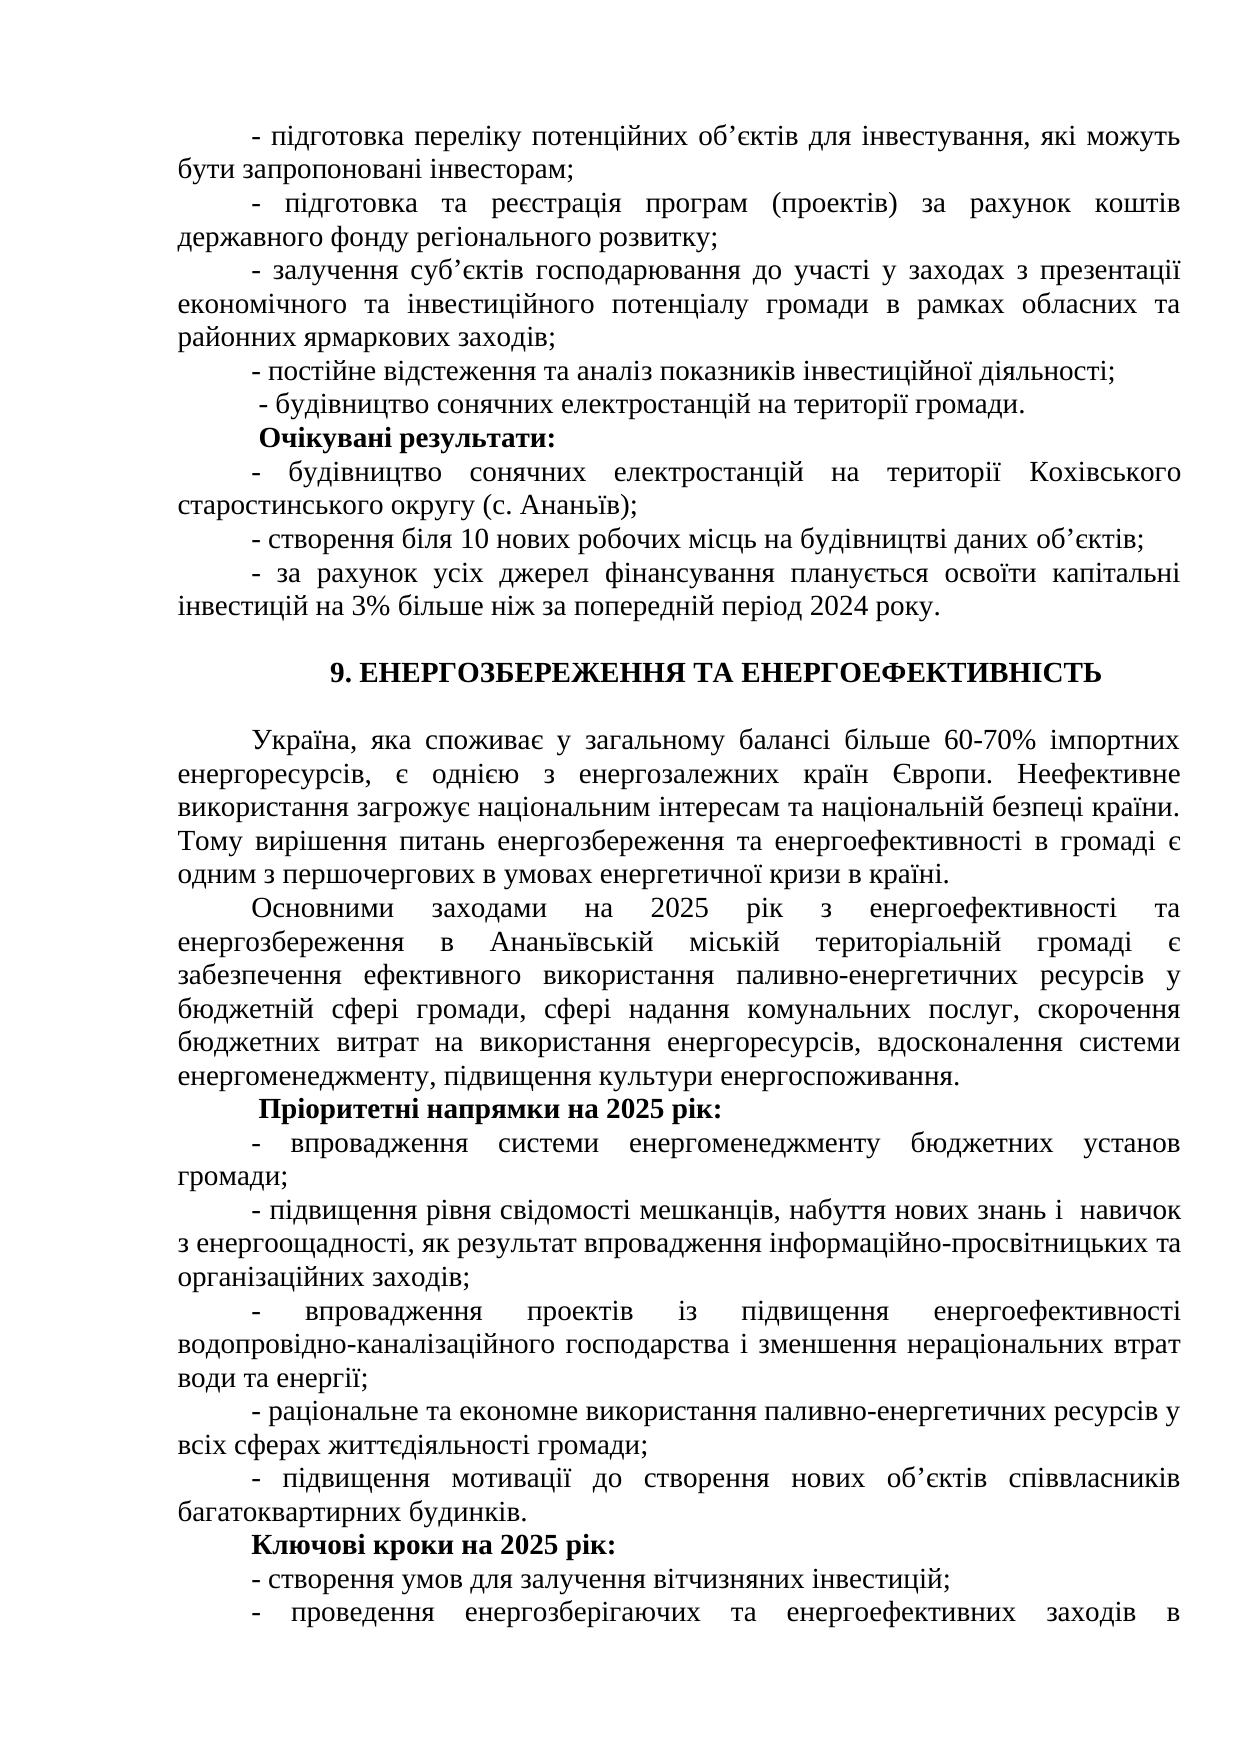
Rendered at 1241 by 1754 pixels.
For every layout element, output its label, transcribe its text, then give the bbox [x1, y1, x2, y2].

text - впровадження проектів із підвищення енергоефективності водопровідно-каналізаційного господарства і зменшення нераціональних втрат води та енергії; [177, 1293, 1181, 1393]
text - підвищення рівня свідомості мешканців, набуття нових знань і навичок з енергоощадності, як результат впровадження інформаційно-просвітницьких та організаційних заходів; [177, 1192, 1181, 1293]
text Очікувані результати: [177, 420, 1181, 454]
text Пріоритетні напрямки на 2025 рік: [177, 1091, 1181, 1125]
text - будівництво сонячних електростанцій на території Кохівського старостинського округу (с. Ананьїв); [177, 454, 1181, 521]
text 9. ЕНЕРГОЗБЕРЕЖЕННЯ ТА ЕНЕРГОЕФЕКТИВНІСТЬ [177, 655, 1181, 689]
text - підготовка переліку потенційних об’єктів для інвестування, які можуть бути запропоновані інвесторам; [177, 118, 1181, 185]
text - за рахунок усіх джерел фінансування планується освоїти капітальні інвестицій на 3% більше ніж за попередній період 2024 року. [177, 555, 1181, 622]
text - будівництво сонячних електростанцій на території громади. [177, 386, 1142, 420]
text - підвищення мотивації до створення нових об’єктів співвласників багатоквартирних будинків. [177, 1460, 1181, 1527]
text Основними заходами на 2025 рік з енергоефективності та енергозбереження в Ананьївській міській територіальній громаді є забезпечення ефективного використання паливно-енергетичних ресурсів у бюджетній сфері громади, сфері надання комунальних послуг, скорочення бюджетних витрат на використання енергоресурсів, вдосконалення системи енергоменеджменту, підвищення культури енергоспоживання. [177, 890, 1181, 1091]
text - створення біля 10 нових робочих місць на будівництві даних об’єктів; [177, 521, 1181, 555]
text - впровадження системи енергоменеджменту бюджетних установ громади; [177, 1125, 1181, 1192]
text Ключові кроки на 2025 рік: [177, 1527, 1181, 1561]
text - залучення суб’єктів господарювання до участі у заходах з презентації економічного та інвестиційного потенціалу громади в рамках обласних та районних ярмаркових заходів; [177, 252, 1181, 353]
text - постійне відстеження та аналіз показників інвестиційної діяльності; [177, 353, 1142, 386]
text Україна, яка споживає у загальному балансі більше 60-70% імпортних енергоресурсів, є однією з енергозалежних країн Європи. Неефективне використання загрожує національним інтересам та національній безпеці країни. Тому вирішення питань енергозбереження та енергоефективності в громаді є одним з першочергових в умовах енергетичної кризи в країні. [177, 722, 1181, 890]
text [177, 1594, 1181, 1628]
text - раціональне та економне використання паливно-енергетичних ресурсів у всіх сферах життєдіяльності громади; [177, 1393, 1181, 1460]
text - підготовка та реєстрація програм (проектів) за рахунок коштів державного фонду регіонального розвитку; [177, 185, 1181, 252]
text - створення умов для залучення вітчизняних інвестицій; [177, 1561, 1181, 1594]
